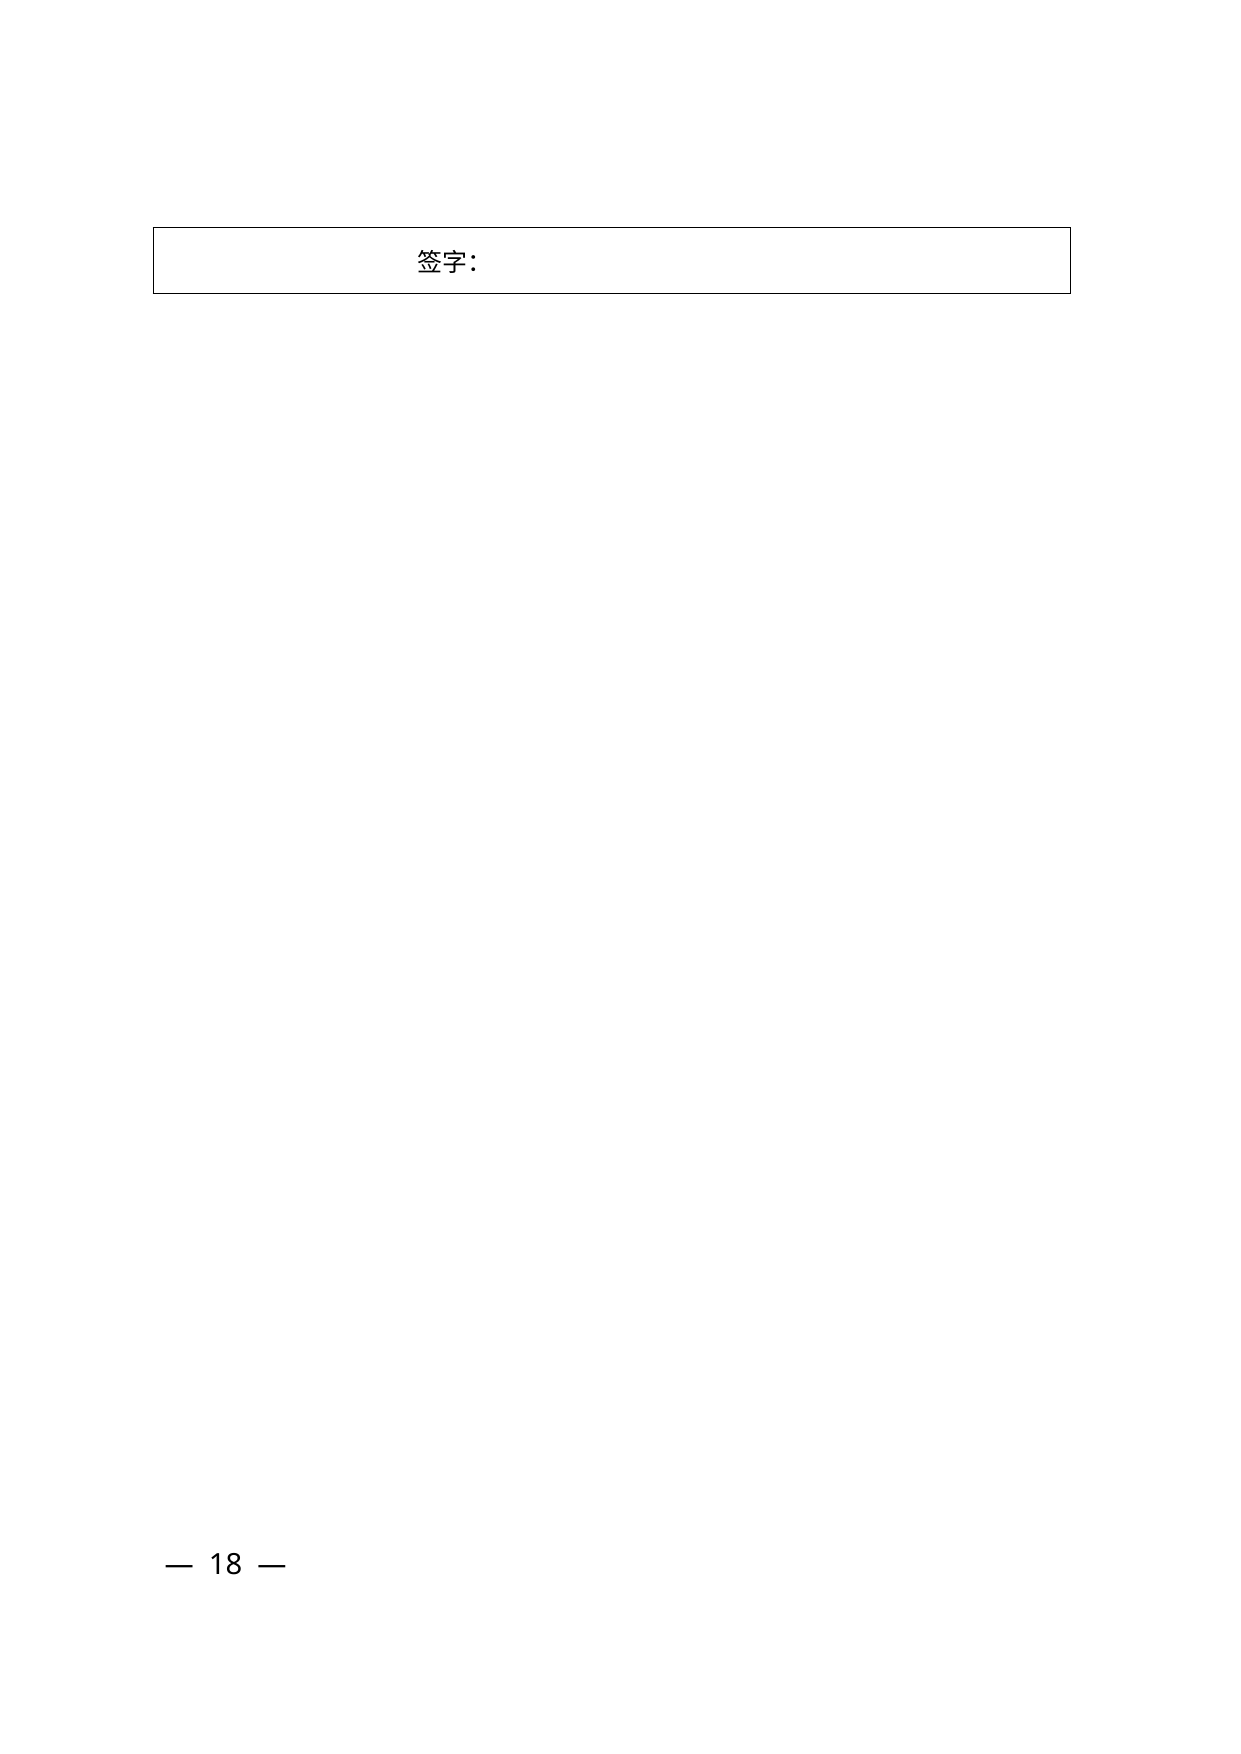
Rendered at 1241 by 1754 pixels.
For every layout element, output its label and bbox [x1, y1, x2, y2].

table_header [154, 228, 1070, 293]
